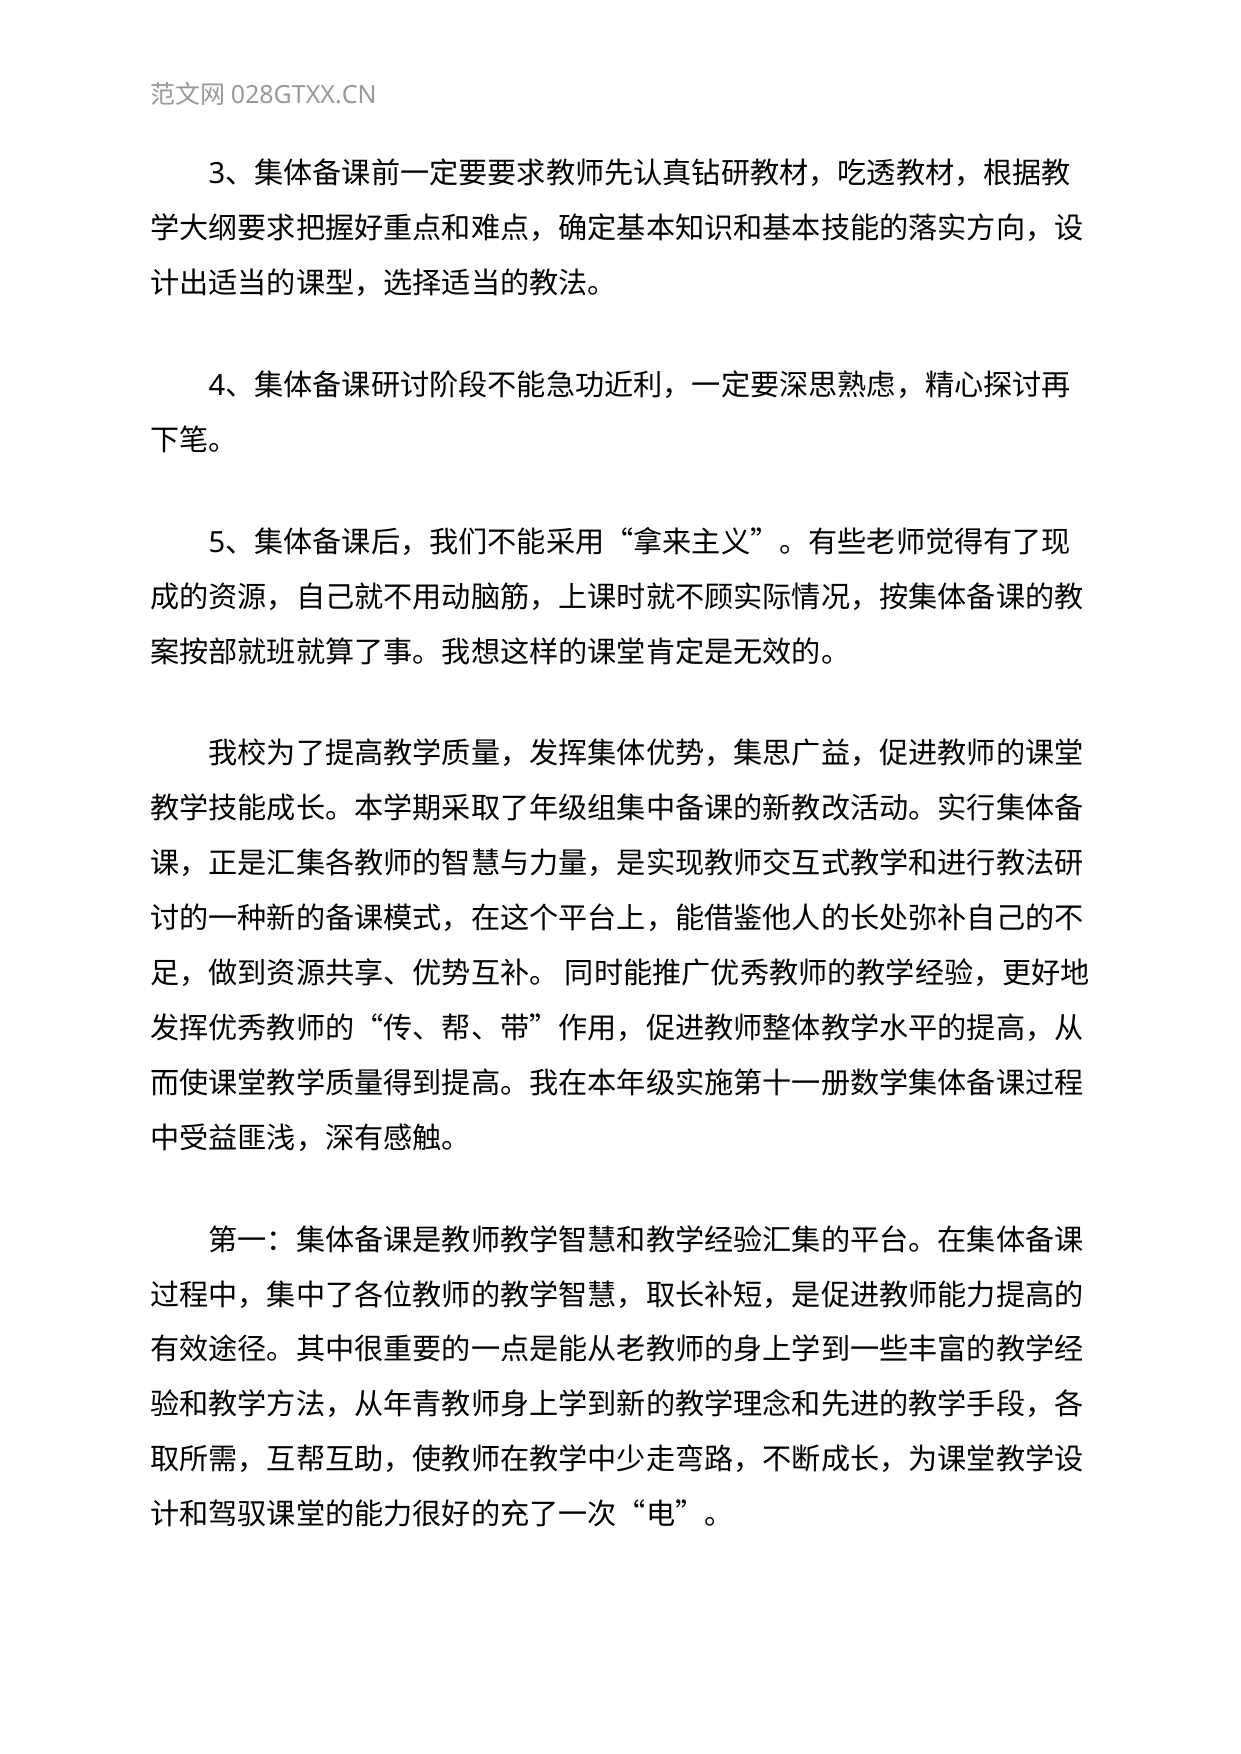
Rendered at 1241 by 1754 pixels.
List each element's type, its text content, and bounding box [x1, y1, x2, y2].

text 5、集体备课后，我们不能采用“拿来主义”。有些老师觉得有了现成的资源，自己就不用动脑筋，上课时就不顾实际情况，按集体备课的教案按部就班就算了事。我想这样的课堂肯定是无效的。 [150, 518, 1090, 671]
text 4、集体备课研讨阶段不能急功近利，一定要深思熟虑，精心探讨再下笔。 [150, 362, 1090, 459]
text 第一：集体备课是教师教学智慧和教学经验汇集的平台。在集体备课过程中，集中了各位教师的教学智慧，取长补短，是促进教师能力提高的有效途径。其中很重要的一点是能从老教师的身上学到一些丰富的教学经验和教学方法，从年青教师身上学到新的教学理念和先进的教学手段，各取所需，互帮互助，使教师在教学中少走弯路，不断成长，为课堂教学设计和驾驭课堂的能力很好的充了一次“电”。 [150, 1216, 1090, 1533]
text 3、集体备课前一定要要求教师先认真钻研教材，吃透教材，根据教学大纲要求把握好重点和难点，确定基本知识和基本技能的落实方向，设计出适当的课型，选择适当的教法。 [150, 150, 1090, 302]
text 我校为了提高教学质量，发挥集体优势，集思广益，促进教师的课堂教学技能成长。本学期采取了年级组集中备课的新教改活动。实行集体备课，正是汇集各教师的智慧与力量，是实现教师交互式教学和进行教法研讨的一种新的备课模式，在这个平台上，能借鉴他人的长处弥补自己的不足，做到资源共享、优势互补。 同时能推广优秀教师的教学经验，更好地发挥优秀教师的“传、帮、带”作用，促进教师整体教学水平的提高，从而使课堂教学质量得到提高。我在本年级实施第十一册数学集体备课过程中受益匪浅，深有感触。 [150, 730, 1090, 1157]
